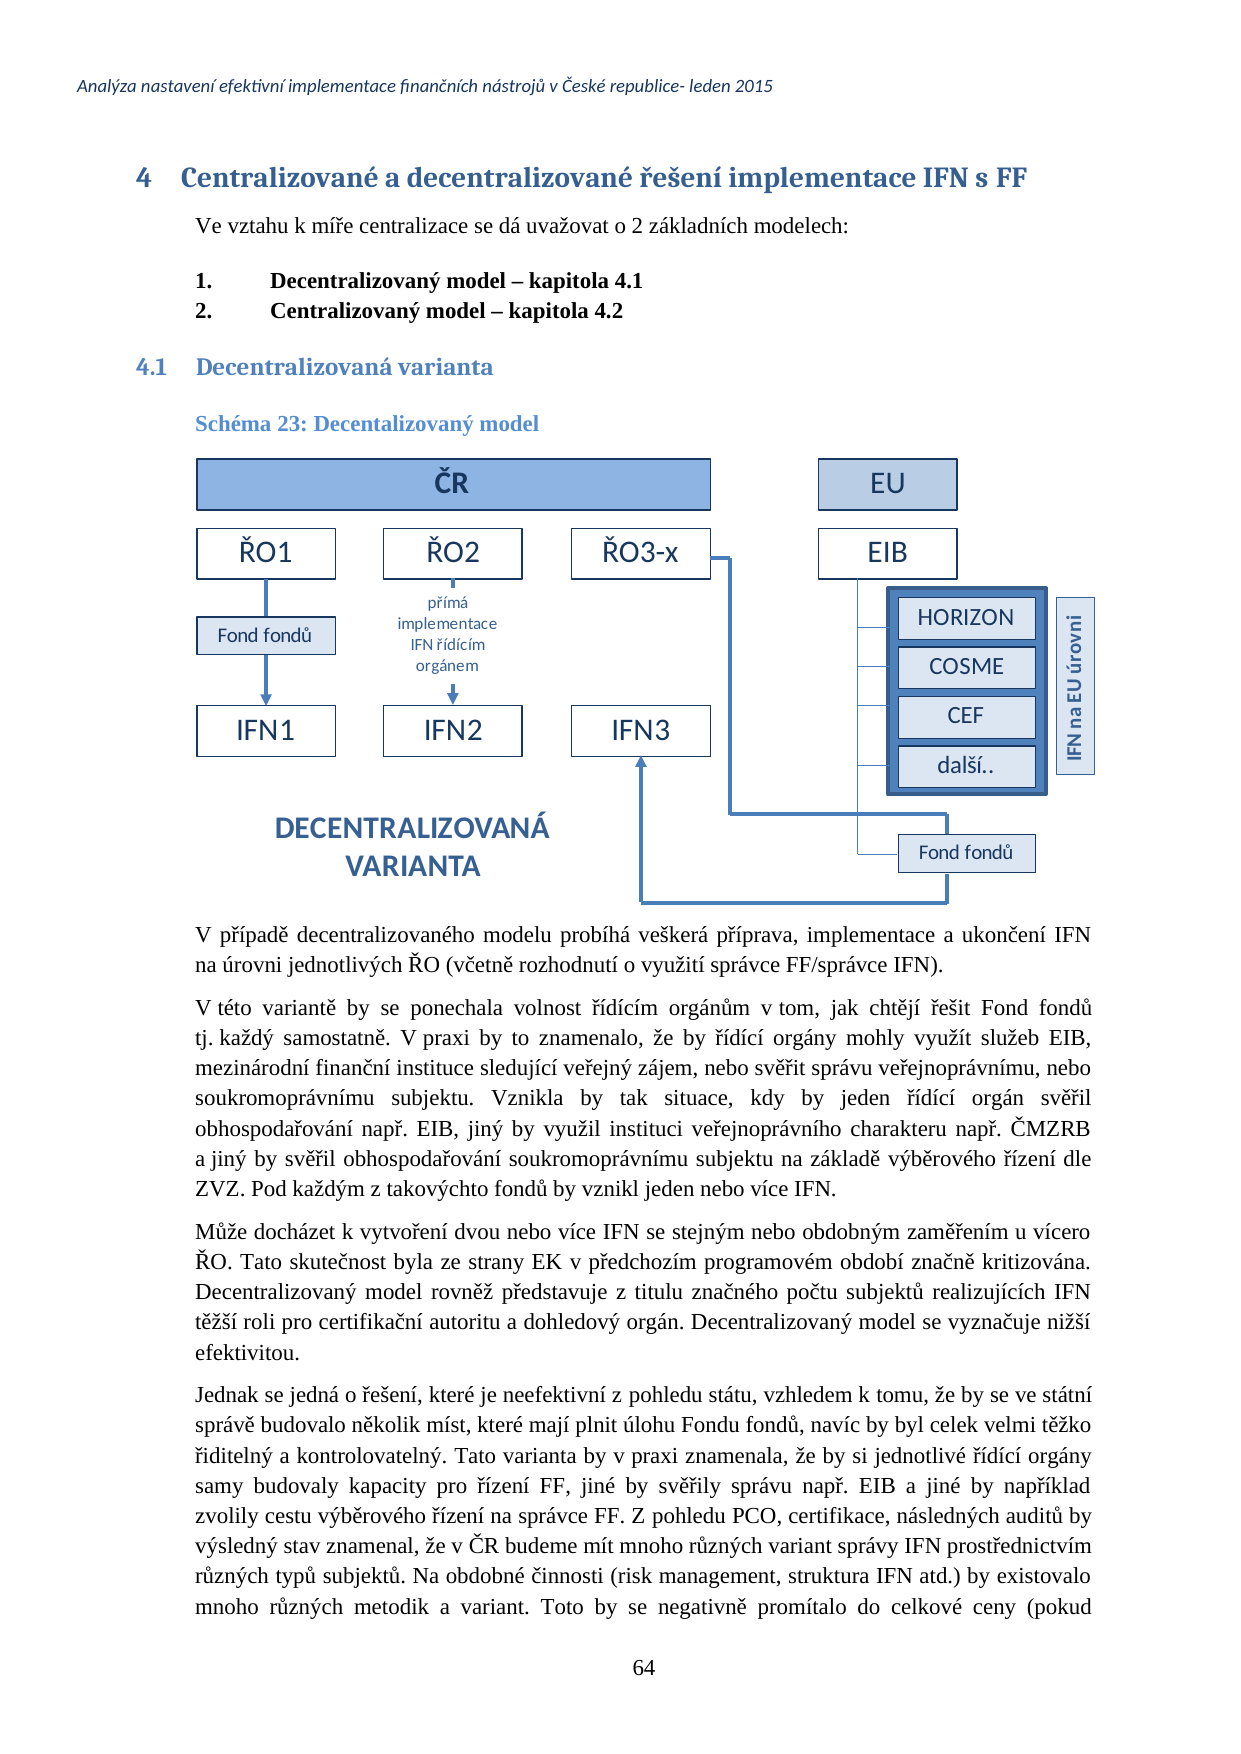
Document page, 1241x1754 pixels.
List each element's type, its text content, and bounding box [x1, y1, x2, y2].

text Může docházet k vytvoření dvou nebo více IFN se stejným nebo obdobným zaměřením u vícero ŘO. Tato skutečnost byla ze strany EK v předchozím programovém období značně kritizována. Decentralizovaný model rovněž představuje z titulu značného počtu subjektů realizujících IFN těžší roli pro certifikační autoritu a dohledový orgán. Decentralizovaný model se vyznačuje nižší efektivitou. [195, 1218, 1092, 1365]
text Ve vztahu k míře centralizace se dá uvažovat o 2 základních modelech: [195, 212, 1092, 238]
subtitle Centralizované a decentralizované řešení implementace IFN s FF [136, 161, 1092, 194]
text V případě decentralizovaného modelu probíhá veškerá příprava, implementace a ukončení IFN na úrovni jednotlivých ŘO (včetně rozhodnutí o využití správce FF/správce IFN). [195, 921, 1092, 977]
list Decentralizovaný model – kapitola 4.1 [195, 267, 1092, 293]
list Centralizovaný model – kapitola 4.2 [195, 297, 1092, 324]
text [195, 1381, 1092, 1619]
text V této variantě by se ponechala volnost řídícím orgánům v tom, jak chtějí řešit Fond fondů tj. každý samostatně. V praxi by to znamenalo, že by řídící orgány mohly využít služeb EIB, mezinárodní finanční instituce sledující veřejný zájem, nebo svěřit správu veřejnoprávnímu, nebo soukromoprávnímu subjektu. Vznikla by tak situace, kdy by jeden řídící orgán svěřil obhospodařování např. EIB, jiný by využil instituci veřejnoprávního charakteru např. ČMZRB a jiný by svěřil obhospodařování soukromoprávnímu subjektu na základě výběrového řízení dle ZVZ. Pod každým z takovýchto fondů by vznikl jeden nebo více IFN. [195, 994, 1092, 1201]
subtitle Decentralizovaná varianta [136, 352, 1092, 381]
